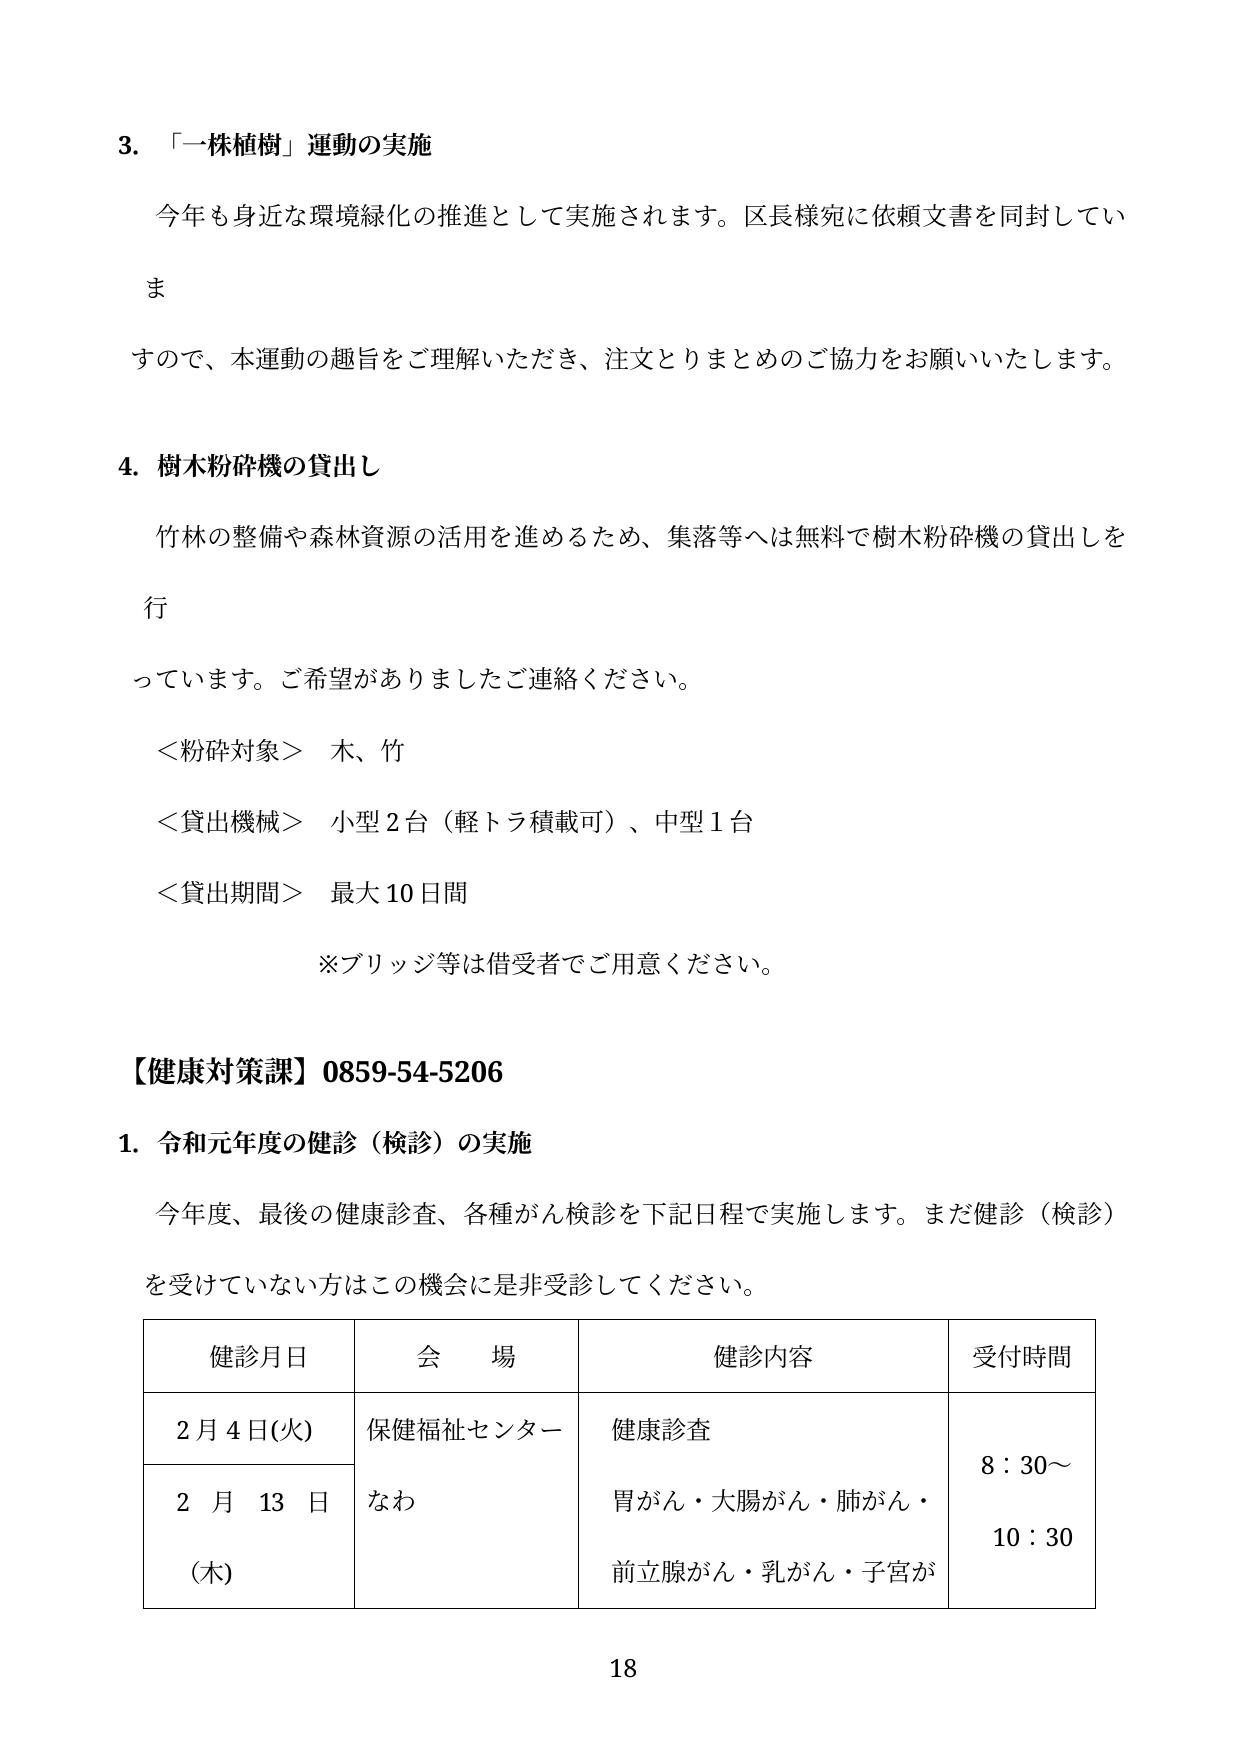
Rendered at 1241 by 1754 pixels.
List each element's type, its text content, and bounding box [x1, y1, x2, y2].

table_header 健診内容 [579, 1320, 948, 1392]
text っています。ご希望がありましたご連絡ください。 [118, 642, 1128, 714]
text ＜貸出機械＞ 小型2台（軽トラ積載可）、中型１台 [118, 785, 1128, 856]
table_header 健診月日 [144, 1320, 354, 1392]
text ※ブリッジ等は借受者でご用意ください。 [118, 927, 1128, 999]
table_cell 保健福祉センター なわ [355, 1393, 578, 1607]
text 1．令和元年度の健診（検診）の実施 [118, 1106, 1128, 1177]
table_cell 8：30～ 10：30 [949, 1393, 1095, 1607]
table_cell 健康診査 胃がん・大腸がん・肺がん・前立腺がん・乳がん・子宮がん検診、肝炎ウイルス検査 [579, 1393, 948, 1607]
text ＜粉砕対象＞ 木、竹 [118, 714, 1128, 785]
text 4．樹木粉砕機の貸出し [118, 429, 1128, 500]
text ＜貸出期間＞ 最大10日間 [118, 856, 1128, 927]
text 竹林の整備や森林資源の活用を進めるため、集落等へは無料で樹木粉砕機の貸出しを行 [143, 500, 1128, 642]
table_cell 2月13日（木) [144, 1465, 354, 1607]
table_cell 2月 4日(火) [144, 1393, 354, 1464]
table_header 会 場 [355, 1320, 578, 1392]
table_header 受付時間 [949, 1320, 1095, 1392]
text 3．「一株植樹」運動の実施 [118, 108, 1128, 179]
text 今年度、最後の健康診査、各種がん検診を下記日程で実施します。まだ健診（検診）を受けていない方はこの機会に是非受診してください。 [143, 1177, 1128, 1319]
text 【健康対策課】0859-54-5206 [118, 1034, 1128, 1106]
text すので、本運動の趣旨をご理解いただき、注文とりまとめのご協力をお願いいたします。 [118, 322, 1128, 393]
text 今年も身近な環境緑化の推進として実施されます。区長様宛に依頼文書を同封していま [143, 179, 1128, 322]
